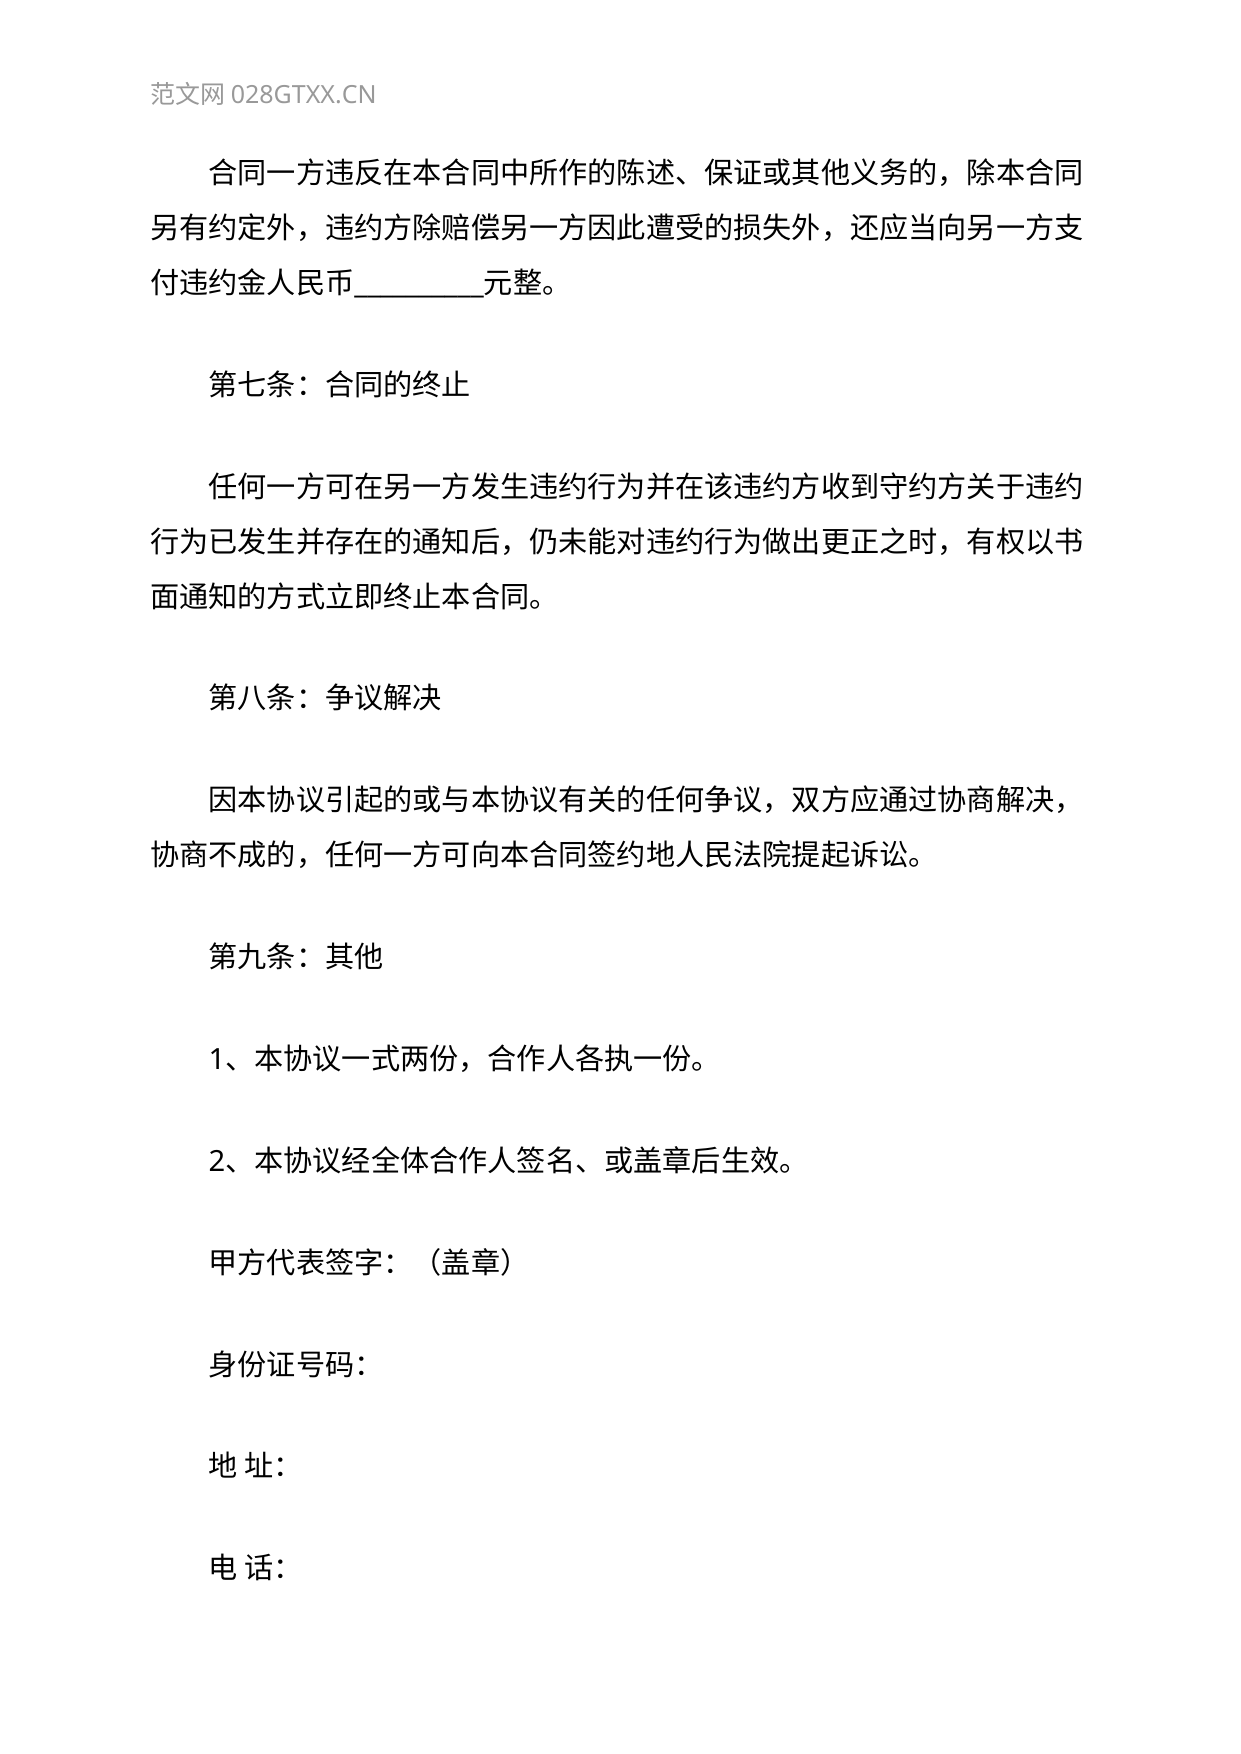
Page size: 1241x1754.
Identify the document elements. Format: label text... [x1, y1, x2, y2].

text 甲方代表签字：（盖章） [150, 1239, 1090, 1282]
text 1、本协议一式两份，合作人各执一份。 [150, 1035, 1090, 1078]
text 合同一方违反在本合同中所作的陈述、保证或其他义务的，除本合同另有约定外，违约方除赔偿另一方因此遭受的损失外，还应当向另一方支付违约金人民币__________元整。 [150, 150, 1090, 302]
text 第八条：争议解决 [150, 675, 1090, 717]
text 任何一方可在另一方发生违约行为并在该违约方收到守约方关于违约行为已发生并存在的通知后，仍未能对违约行为做出更正之时，有权以书面通知的方式立即终止本合同。 [150, 463, 1090, 616]
text 第九条：其他 [150, 933, 1090, 976]
text 地 址： [150, 1443, 1090, 1485]
text 因本协议引起的或与本协议有关的任何争议，双方应通过协商解决，协商不成的，任何一方可向本合同签约地人民法院提起诉讼。 [150, 777, 1090, 874]
text 2、本协议经全体合作人签名、或盖章后生效。 [150, 1137, 1090, 1180]
text 第七条：合同的终止 [150, 362, 1090, 404]
text 身份证号码： [150, 1341, 1090, 1383]
text 电 话： [150, 1544, 1090, 1587]
